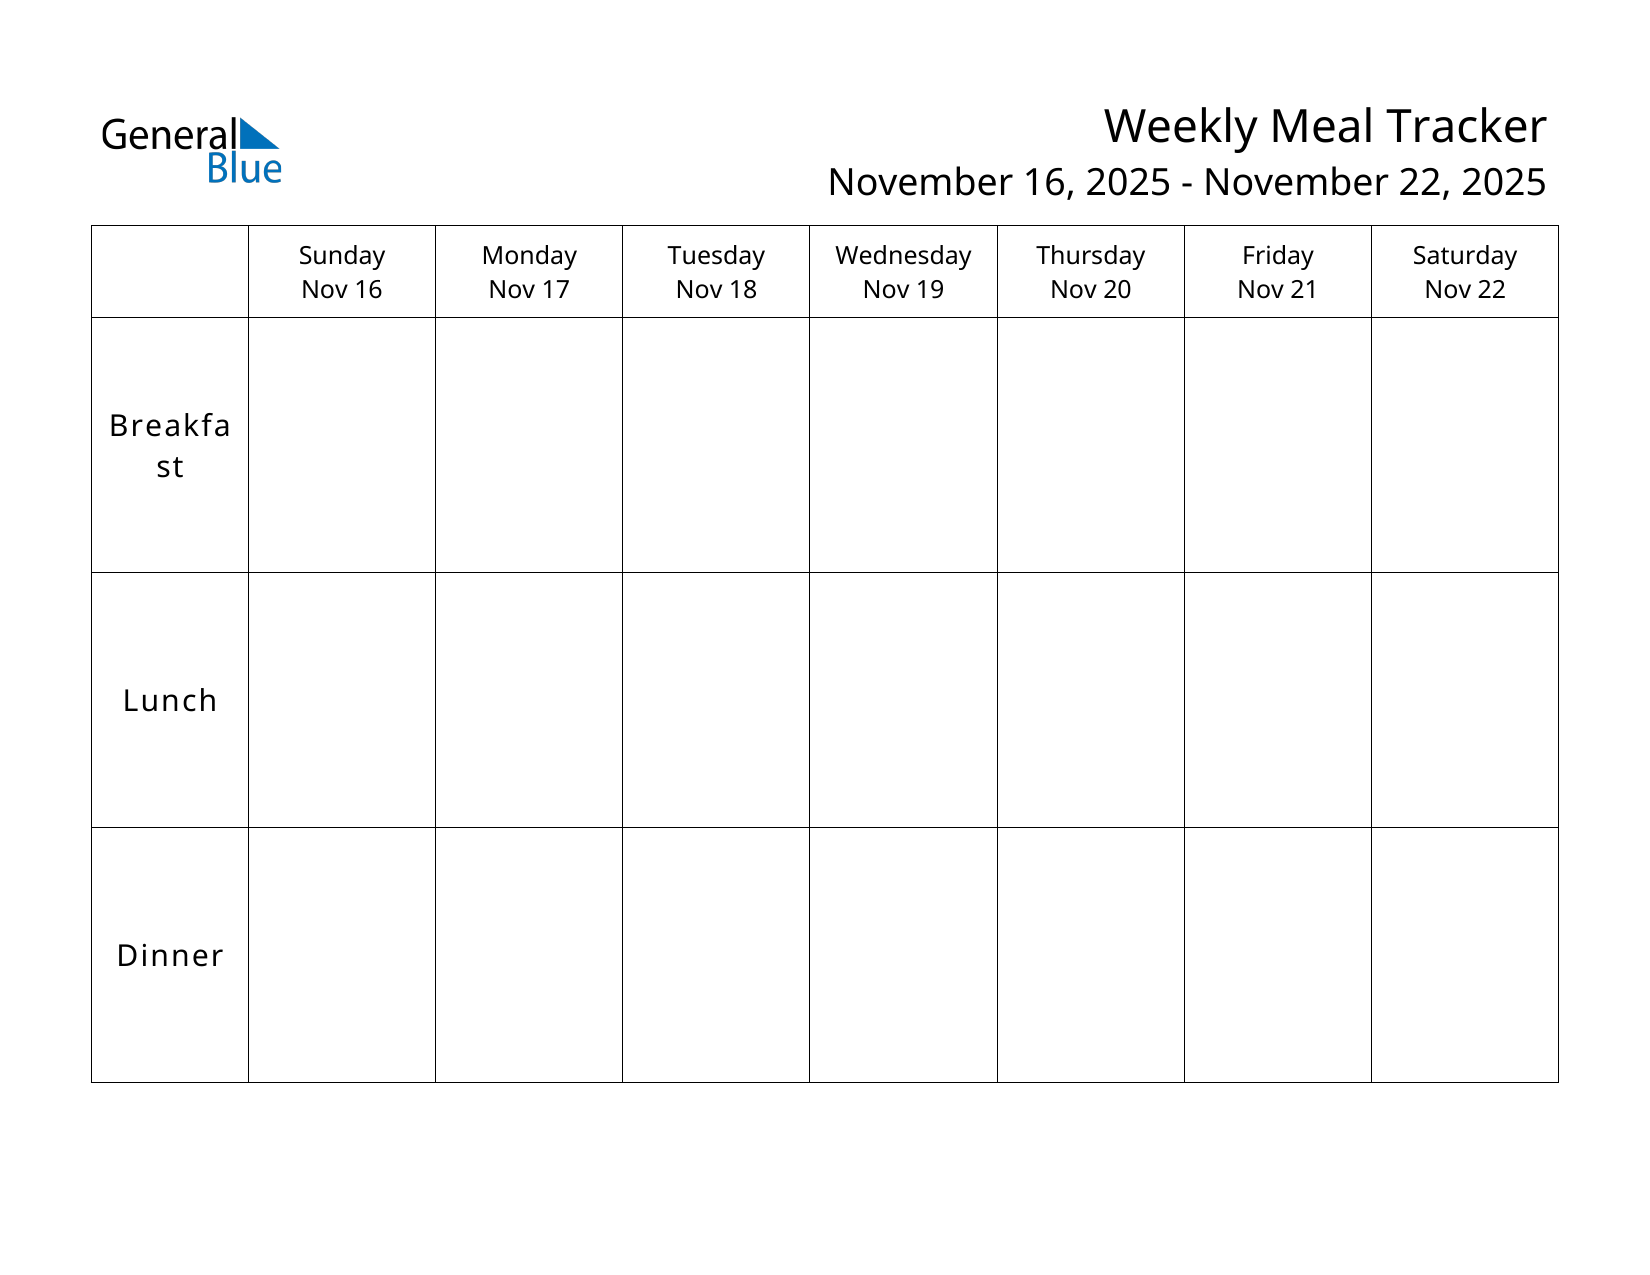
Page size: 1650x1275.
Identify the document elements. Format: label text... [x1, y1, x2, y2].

table_cell Breakfast [92, 318, 248, 572]
table_cell [249, 318, 435, 572]
table_cell [623, 828, 809, 1082]
table_cell [1185, 318, 1371, 572]
table_cell [92, 226, 248, 317]
table_cell Dinner [92, 828, 248, 1082]
table_cell [249, 573, 435, 827]
table_cell Thursday Nov 20 [998, 226, 1184, 317]
table_cell [1372, 573, 1558, 827]
table_cell [1185, 828, 1371, 1082]
table_cell [436, 318, 622, 572]
table_cell [810, 318, 997, 572]
picture [102, 117, 282, 183]
table_cell [623, 573, 809, 827]
table_cell Saturday Nov 22 [1372, 226, 1558, 317]
table_cell [1372, 318, 1558, 572]
table_cell [1185, 573, 1371, 827]
table_header [91, 75, 436, 225]
table_cell [1372, 828, 1558, 1082]
table_cell [436, 828, 622, 1082]
table_cell Friday Nov 21 [1185, 226, 1371, 317]
table_cell Monday Nov 17 [436, 226, 622, 317]
table_header Weekly Meal Tracker November 16, 2025 - November 22, 2025 [436, 75, 1559, 225]
table_cell Sunday Nov 16 [249, 226, 435, 317]
table_cell [998, 573, 1184, 827]
table_cell [623, 318, 809, 572]
table_cell Tuesday Nov 18 [623, 226, 809, 317]
table_cell [810, 573, 997, 827]
table_cell [998, 318, 1184, 572]
table_cell [249, 828, 435, 1082]
table_cell Wednesday Nov 19 [810, 226, 997, 317]
table_cell [998, 828, 1184, 1082]
table_cell [810, 828, 997, 1082]
table_cell [436, 573, 622, 827]
table_cell Lunch [92, 573, 248, 827]
